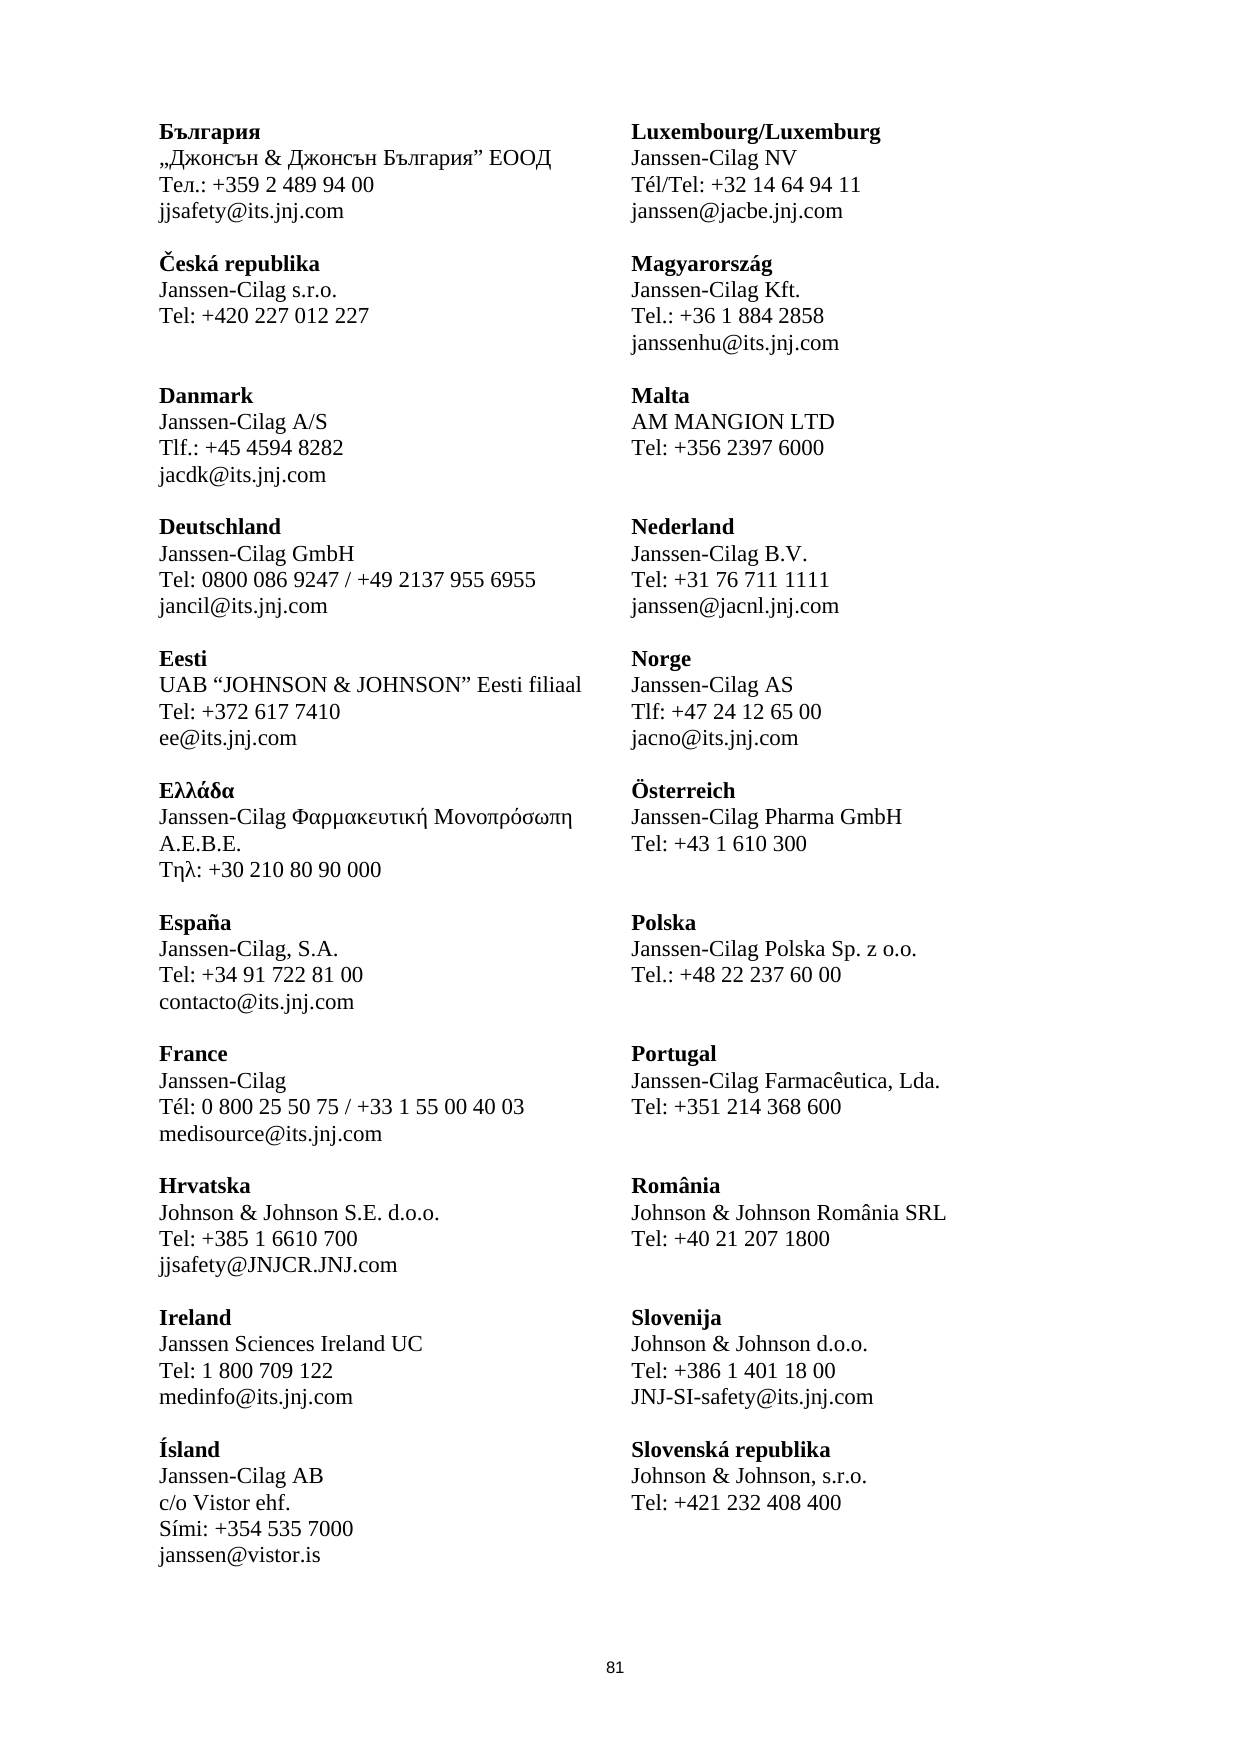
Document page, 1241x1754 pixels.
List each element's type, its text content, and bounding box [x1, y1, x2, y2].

table_cell Slovenija Johnson & Johnson d.o.o. Tel: +386 1 401 18 00 JNJ-SI-safety@its.jnj.com [620, 1304, 1092, 1436]
table_cell България „Джонсън & Джонсън България” ЕООД Тел.: +359 2 489 94 00 jjsafety@its.jnj.com [148, 118, 620, 250]
table_cell Ελλάδα Janssen-Cilag Φαρμακευτική Μονοπρόσωπη Α.Ε.Β.Ε. Tηλ: +30 210 80 90 000 [148, 777, 620, 909]
table_cell Nederland Janssen-Cilag B.V. Tel: +31 76 711 1111 janssen@jacnl.jnj.com [620, 514, 1092, 645]
table_cell Österreich Janssen-Cilag Pharma GmbH Tel: +43 1 610 300 [620, 777, 1092, 909]
table_cell Danmark Janssen-Cilag A/S Tlf.: +45 4594 8282 jacdk@its.jnj.com [148, 382, 620, 513]
table_cell Magyarország Janssen-Cilag Kft. Tel.: +36 1 884 2858 janssenhu@its.jnj.com [620, 250, 1092, 382]
table_cell Slovenská republika Johnson & Johnson, s.r.o. Tel: +421 232 408 400 [620, 1436, 1092, 1594]
table_cell Česká republika Janssen-Cilag s.r.o. Tel: +420 227 012 227 [148, 250, 620, 382]
table_cell Ísland Janssen-Cilag AB c/o Vistor ehf. Sími: +354 535 7000 janssen@vistor.is [148, 1436, 620, 1594]
table_cell Eesti UAB “JOHNSON & JOHNSON” Eesti filiaal Tel: +372 617 7410 ee@its.jnj.com [148, 645, 620, 777]
table_cell România Johnson & Johnson România SRL Tel: +40 21 207 1800 [620, 1172, 1092, 1304]
table_cell Portugal Janssen-Cilag Farmacêutica, Lda. Tel: +351 214 368 600 [620, 1041, 1092, 1172]
table_cell Polska Janssen-Cilag Polska Sp. z o.o. Tel.: +48 22 237 60 00 [620, 909, 1092, 1041]
table_cell Deutschland Janssen-Cilag GmbH Tel: 0800 086 9247 / +49 2137 955 6955 jancil@its.jnj.com [148, 514, 620, 645]
table_cell Luxembourg/Luxemburg Janssen-Cilag NV Tél/Tel: +32 14 64 94 11 janssen@jacbe.jnj.com [620, 118, 1092, 250]
table_cell Norge Janssen-Cilag AS Tlf: +47 24 12 65 00 jacno@its.jnj.com [620, 645, 1092, 777]
table_cell Hrvatska Johnson & Johnson S.E. d.o.o. Tel: +385 1 6610 700 jjsafety@JNJCR.JNJ.com [148, 1172, 620, 1304]
table_cell Ireland Janssen Sciences Ireland UC Tel: 1 800 709 122 medinfo@its.jnj.com [148, 1304, 620, 1436]
table_cell Malta AM MANGION LTD Tel: +356 2397 6000 [620, 382, 1092, 513]
table_cell España Janssen-Cilag, S.A. Tel: +34 91 722 81 00 contacto@its.jnj.com [148, 909, 620, 1041]
table_cell France Janssen-Cilag Tél: 0 800 25 50 75 / +33 1 55 00 40 03 medisource@its.jnj.com [148, 1041, 620, 1172]
